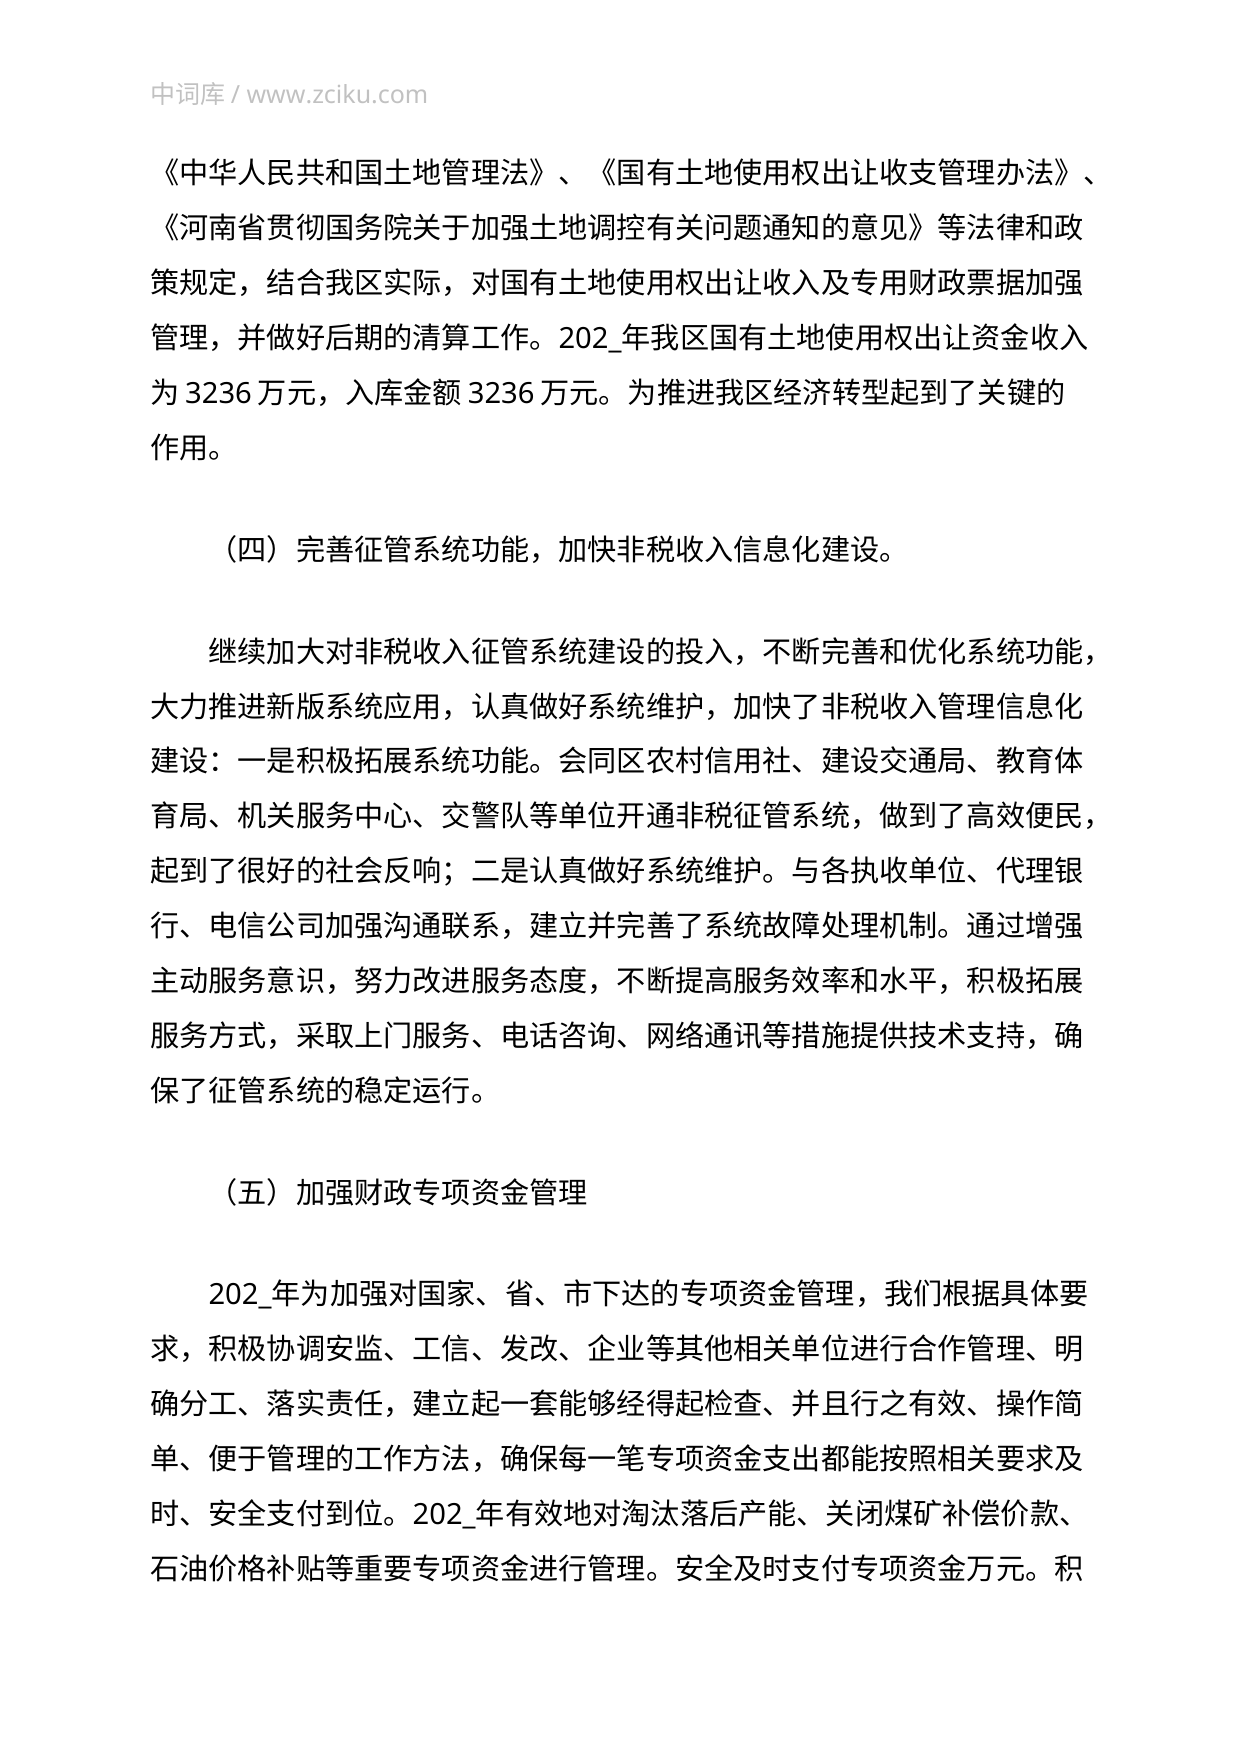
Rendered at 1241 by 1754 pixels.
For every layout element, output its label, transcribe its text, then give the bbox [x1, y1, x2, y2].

text （四）完善征管系统功能，加快非税收入信息化建设。 [150, 526, 1090, 569]
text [150, 150, 1090, 467]
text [150, 1271, 1090, 1588]
text （五）加强财政专项资金管理 [150, 1169, 1090, 1211]
text 继续加大对非税收入征管系统建设的投入，不断完善和优化系统功能，大力推进新版系统应用，认真做好系统维护，加快了非税收入管理信息化建设：一是积极拓展系统功能。会同区农村信用社、建设交通局、教育体育局、机关服务中心、交警队等单位开通非税征管系统，做到了高效便民，起到了很好的社会反响；二是认真做好系统维护。与各执收单位、代理银行、电信公司加强沟通联系，建立并完善了系统故障处理机制。通过增强主动服务意识，努力改进服务态度，不断提高服务效率和水平，积极拓展服务方式，采取上门服务、电话咨询、网络通讯等措施提供技术支持，确保了征管系统的稳定运行。 [150, 628, 1090, 1110]
